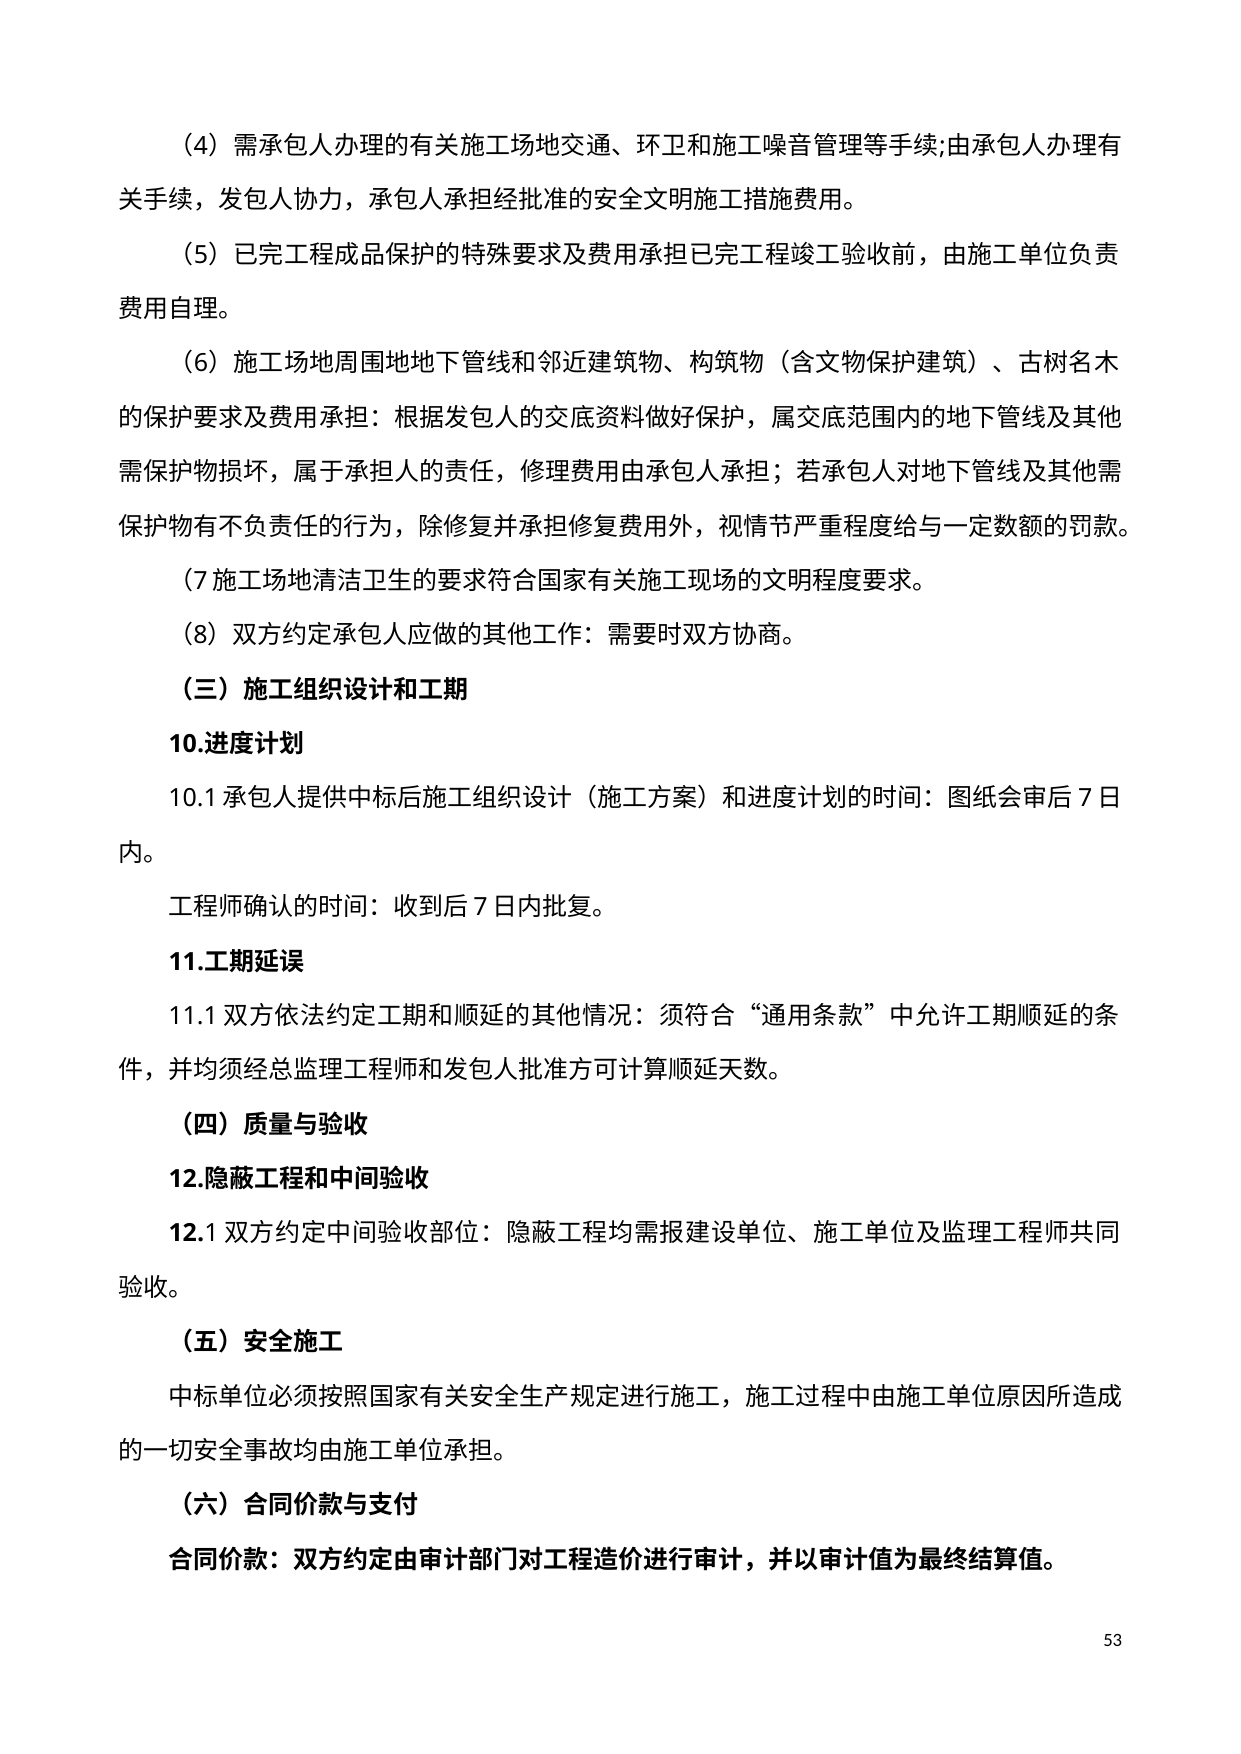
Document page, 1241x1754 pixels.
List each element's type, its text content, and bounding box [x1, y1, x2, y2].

text （6）施工场地周围地地下管线和邻近建筑物、构筑物（含文物保护建筑）、古树名木的保护要求及费用承担：根据发包人的交底资料做好保护，属交底范围内的地下管线及其他需保护物损坏，属于承担人的责任，修理费用由承包人承担；若承包人对地下管线及其他需保护物有不负责任的行为，除修复并承担修复费用外，视情节严重程度给与一定数额的罚款。 [118, 343, 1122, 542]
text 中标单位必须按照国家有关安全生产规定进行施工，施工过程中由施工单位原因所造成的一切安全事故均由施工单位承担。 [118, 1376, 1122, 1467]
text 10.1承包人提供中标后施工组织设计（施工方案）和进度计划的时间：图纸会审后7日内。 [118, 778, 1122, 868]
text （四）质量与验收 [118, 1104, 1122, 1140]
text 11.1双方依法约定工期和顺延的其他情况：须符合“通用条款”中允许工期顺延的条件，并均须经总监理工程师和发包人批准方可计算顺延天数。 [118, 995, 1122, 1086]
text 11.工期延误 [118, 941, 1122, 977]
text （7施工场地清洁卫生的要求符合国家有关施工现场的文明程度要求。 [118, 560, 1122, 597]
text （三）施工组织设计和工期 [118, 669, 1122, 705]
text 10.进度计划 [118, 723, 1122, 760]
text 12.隐蔽工程和中间验收 [118, 1158, 1122, 1195]
text （8）双方约定承包人应做的其他工作：需要时双方协商。 [118, 615, 1122, 651]
text （5）已完工程成品保护的特殊要求及费用承担已完工程竣工验收前，由施工单位负责费用自理。 [118, 234, 1122, 325]
text （五）安全施工 [118, 1322, 1122, 1358]
text 合同价款：双方约定由审计部门对工程造价进行审计，并以审计值为最终结算值。 [118, 1539, 1122, 1575]
text 12.1双方约定中间验收部位：隐蔽工程均需报建设单位、施工单位及监理工程师共同验收。 [118, 1213, 1122, 1303]
text 工程师确认的时间：收到后7日内批复。 [118, 887, 1122, 923]
text （六）合同价款与支付 [118, 1485, 1122, 1521]
text （4）需承包人办理的有关施工场地交通、环卫和施工噪音管理等手续;由承包人办理有关手续，发包人协力，承包人承担经批准的安全文明施工措施费用。 [118, 125, 1122, 216]
